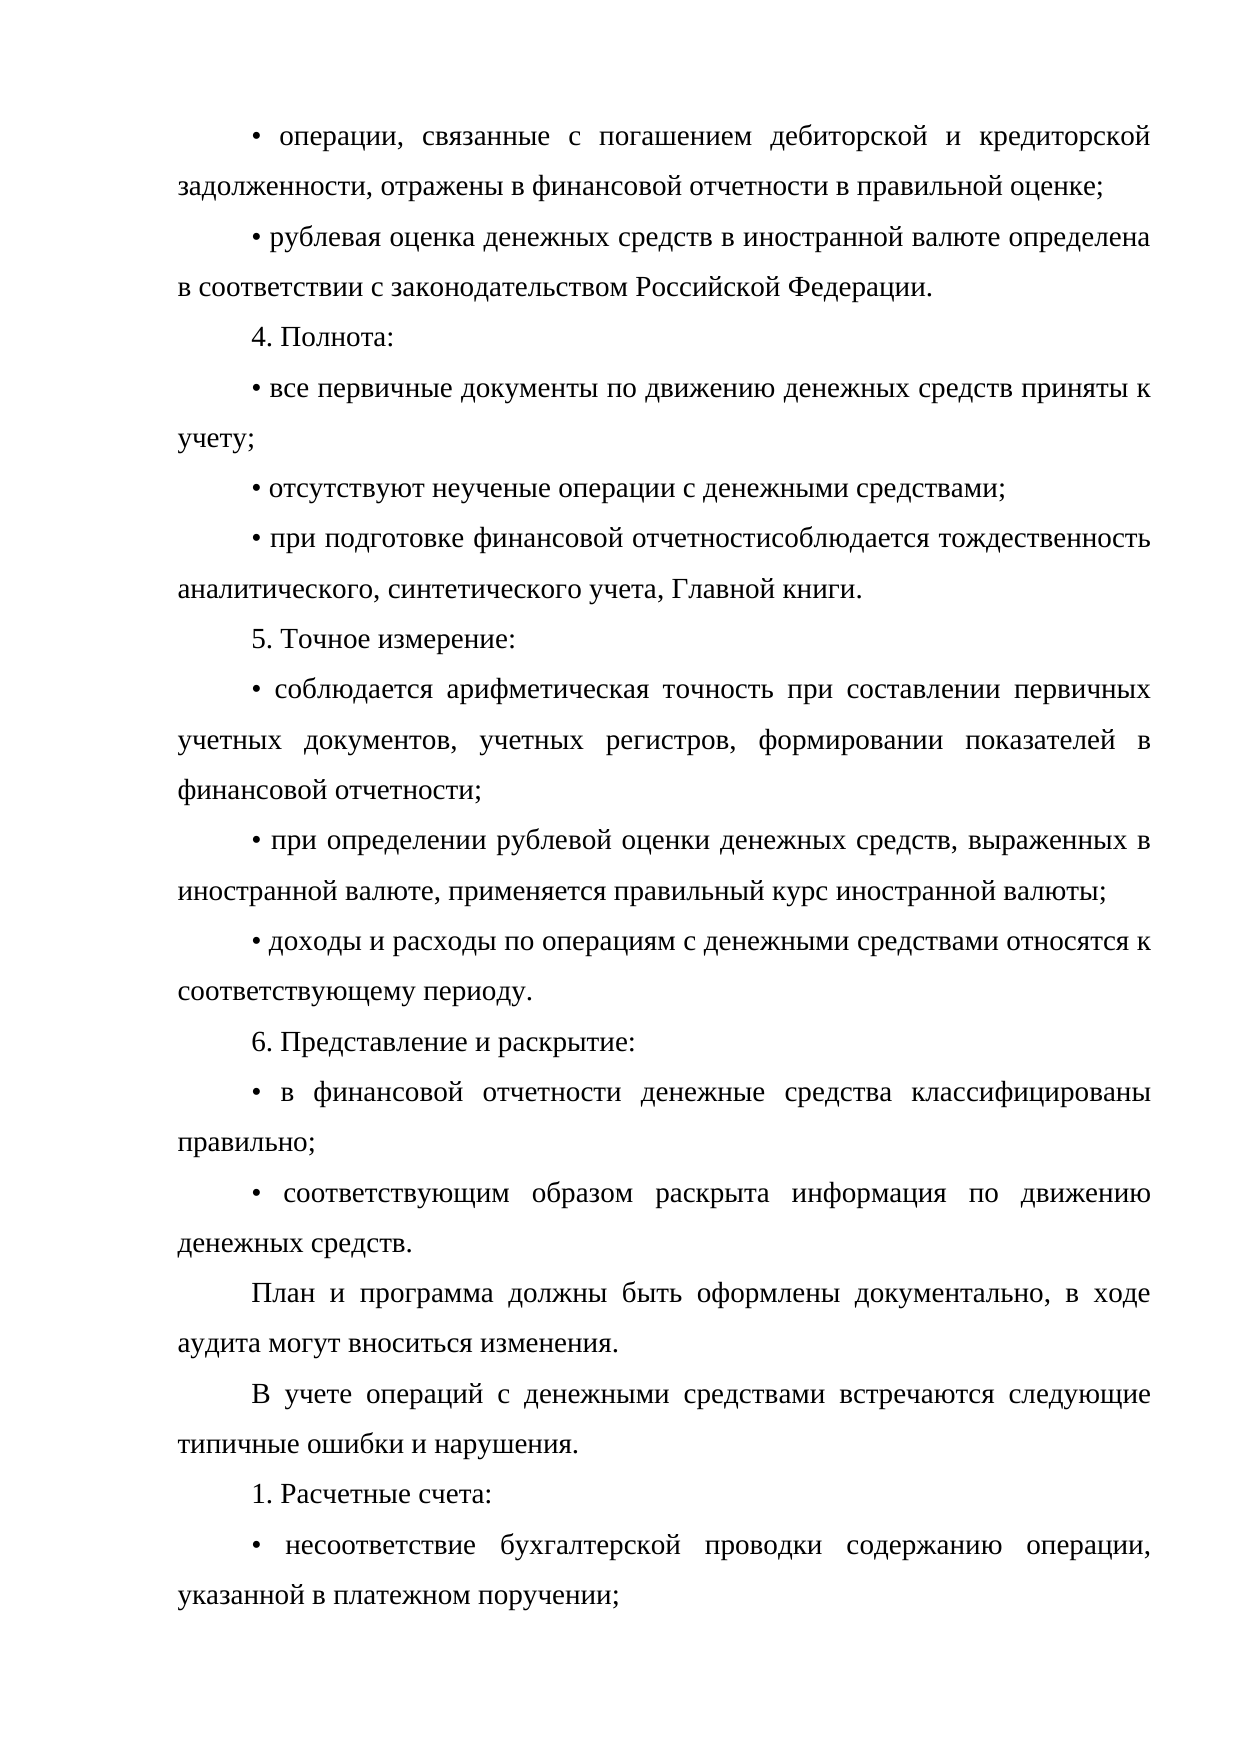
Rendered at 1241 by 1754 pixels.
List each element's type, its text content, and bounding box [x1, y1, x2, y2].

text • при определении рублевой оценки денежных средств, выраженных в иностранной валюте, применяется правильный курс иностранной валюты; [177, 822, 1152, 906]
text 1. Расчетные счета: [177, 1477, 1152, 1510]
text • все первичные документы по движению денежных средств приняты к учету; [177, 370, 1152, 453]
text • отсутствуют неученые операции с денежными средствами; [177, 470, 1152, 504]
text • соблюдается арифметическая точность при составлении первичных учетных документов, учетных регистров, формировании показателей в финансовой отчетности; [177, 672, 1152, 806]
text 5. Точное измерение: [177, 621, 1152, 655]
text • операции, связанные с погашением дебиторской и кредиторской задолженности, отражены в финансовой отчетности в правильной оценке; [177, 118, 1152, 202]
text План и программа должны быть оформлены документально, в ходе аудита могут вноситься изменения. [177, 1275, 1152, 1359]
text • несоответствие бухгалтерской проводки содержанию операции, указанной в платежном поручении; [177, 1527, 1152, 1611]
text • в финансовой отчетности денежные средства классифицированы правильно; [177, 1074, 1152, 1158]
text 6. Представление и раскрытие: [177, 1024, 1152, 1057]
text • соответствующим образом раскрыта информация по движению денежных средств. [177, 1175, 1152, 1258]
text В учете операций с денежными средствами встречаются следующие типичные ошибки и нарушения. [177, 1376, 1152, 1460]
text • доходы и расходы по операциям с денежными средствами относятся к соответствующему периоду. [177, 923, 1152, 1007]
text 4. Полнота: [177, 319, 1152, 353]
text • рублевая оценка денежных средств в иностранной валюте определена в соответствии с законодательством Российской Федерации. [177, 219, 1152, 303]
text • при подготовке финансовой отчетностисоблюдается тождественность аналитического, синтетического учета, Главной книги. [177, 521, 1152, 604]
